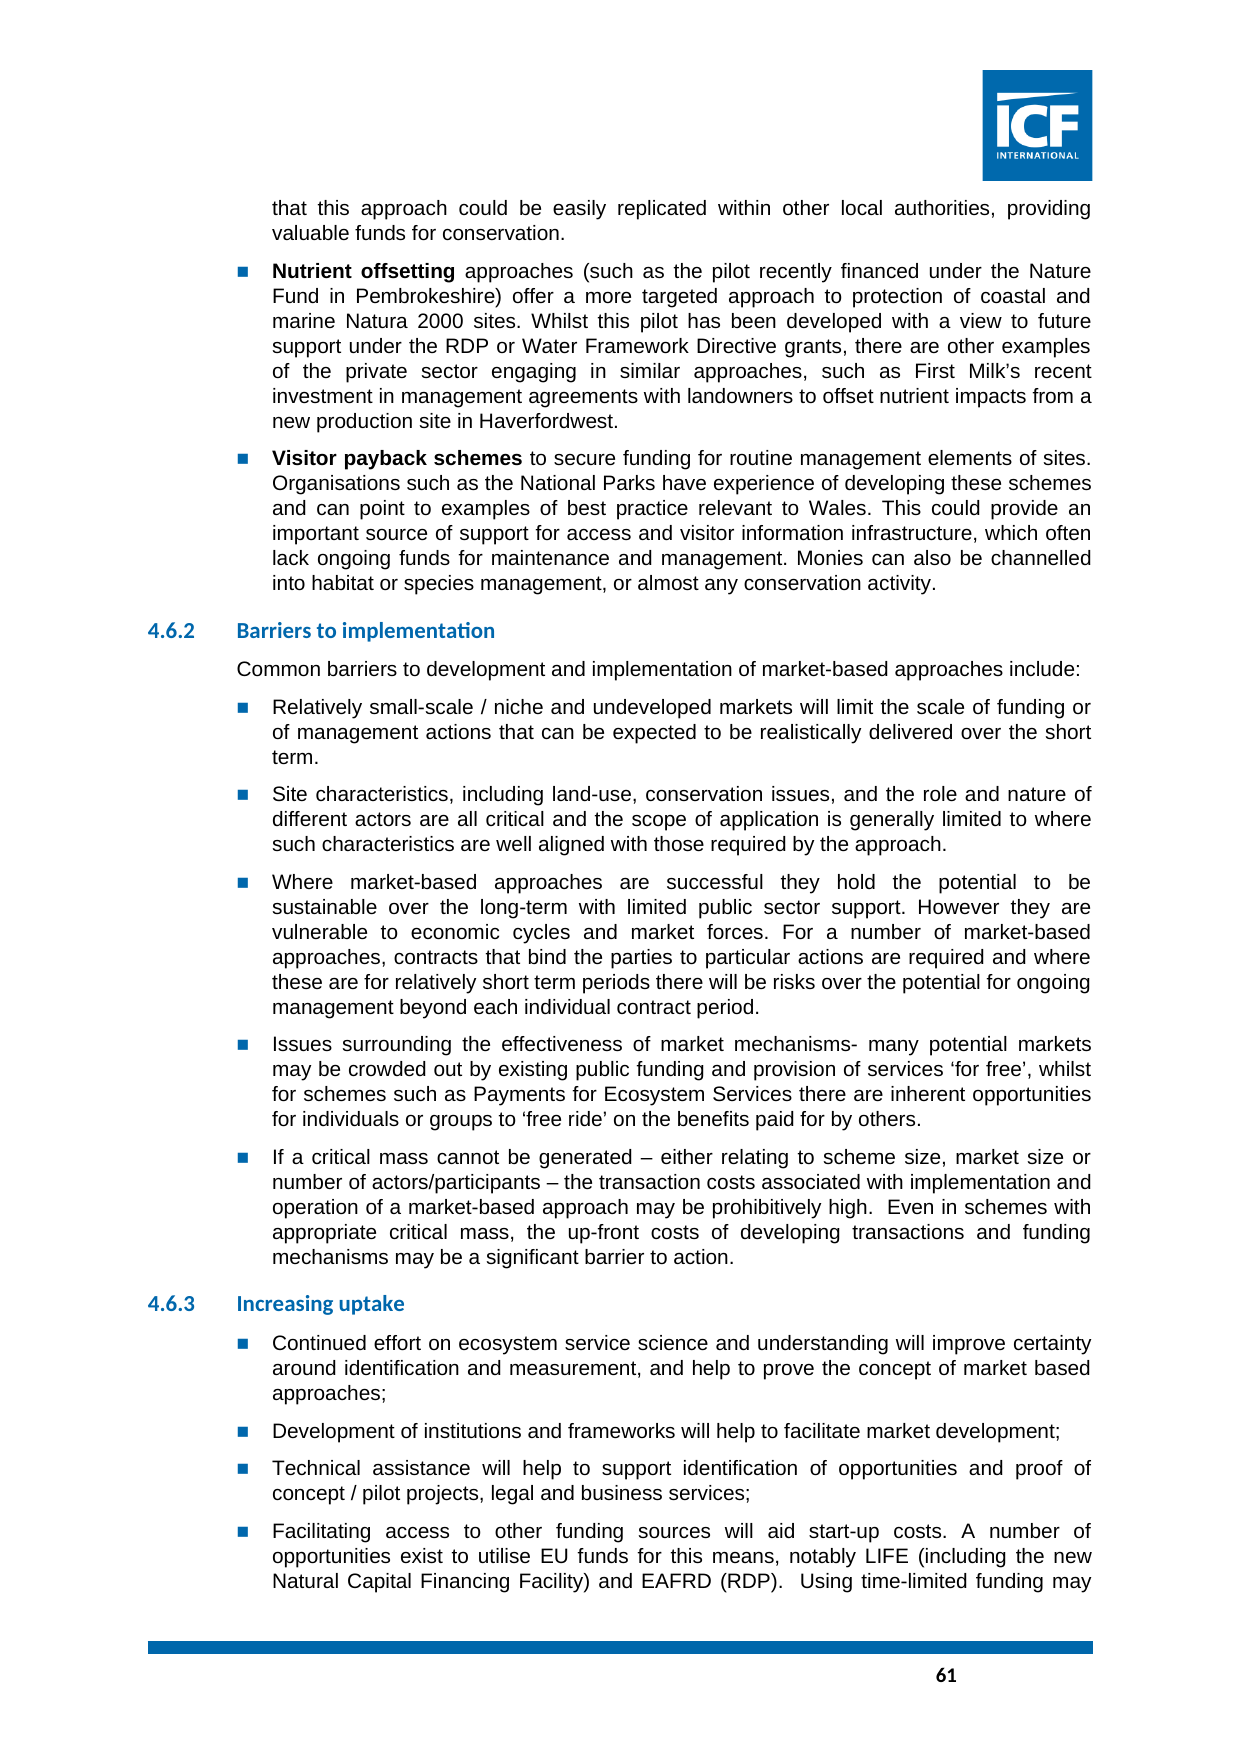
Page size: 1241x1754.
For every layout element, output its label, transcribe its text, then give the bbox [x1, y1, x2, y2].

subtitle Barriers to implementation [148, 616, 1092, 644]
text Relatively small-scale / niche and undeveloped markets will limit the scale of funding or of management actions that can be expected to be realistically delivered over the short term. [236, 694, 1092, 769]
text Common barriers to development and implementation of market-based approaches include: [236, 656, 1092, 681]
text If a critical mass cannot be generated – either relating to scheme size, market size or number of actors/participants – the transaction costs associated with implementation and operation of a market-based approach may be prohibitively high. Even in schemes with appropriate critical mass, the up-front costs of developing transactions and funding mechanisms may be a significant barrier to action. [236, 1144, 1092, 1269]
text Where market-based approaches are successful they hold the potential to be sustainable over the long-term with limited public sector support. However they are vulnerable to economic cycles and market forces. For a number of market-based approaches, contracts that bind the parties to particular actions are required and where these are for relatively short term periods there will be risks over the potential for ongoing management beyond each individual contract period. [236, 869, 1092, 1019]
subtitle Increasing uptake [148, 1289, 1092, 1318]
text Development of institutions and frameworks will help to facilitate market development; [236, 1418, 1092, 1443]
text Issues surrounding the effectiveness of market mechanisms- many potential markets may be crowded out by existing public funding and provision of services ‘for free’, whilst for schemes such as Payments for Ecosystem Services there are inherent opportunities for individuals or groups to ‘free ride’ on the benefits paid for by others. [236, 1031, 1092, 1131]
text Technical assistance will help to support identification of opportunities and proof of concept / pilot projects, legal and business services; [236, 1455, 1092, 1505]
text Site characteristics, including land-use, conservation issues, and the role and nature of different actors are all critical and the scope of application is generally limited to where such characteristics are well aligned with those required by the approach. [236, 781, 1092, 856]
picture [982, 70, 1093, 181]
text Nutrient offsetting approaches (such as the pilot recently financed under the Nature Fund in Pembrokeshire) offer a more targeted approach to protection of coastal and marine Natura 2000 sites. Whilst this pilot has been developed with a view to future support under the RDP or Water Framework Directive grants, there are other examples of the private sector engaging in similar approaches, such as First Milk’s recent investment in management agreements with landowners to offset nutrient impacts from a new production site in Haverfordwest. [236, 257, 1092, 432]
text Continued effort on ecosystem service science and understanding will improve certainty around identification and measurement, and help to prove the concept of market based approaches; [236, 1330, 1092, 1405]
text Visitor payback schemes to secure funding for routine management elements of sites. Organisations such as the National Parks have experience of developing these schemes and can point to examples of best practice relevant to Wales. This could provide an important source of support for access and visitor information infrastructure, which often lack ongoing funds for maintenance and management. Monies can also be channelled into habitat or species management, or almost any conservation activity. [236, 445, 1092, 595]
